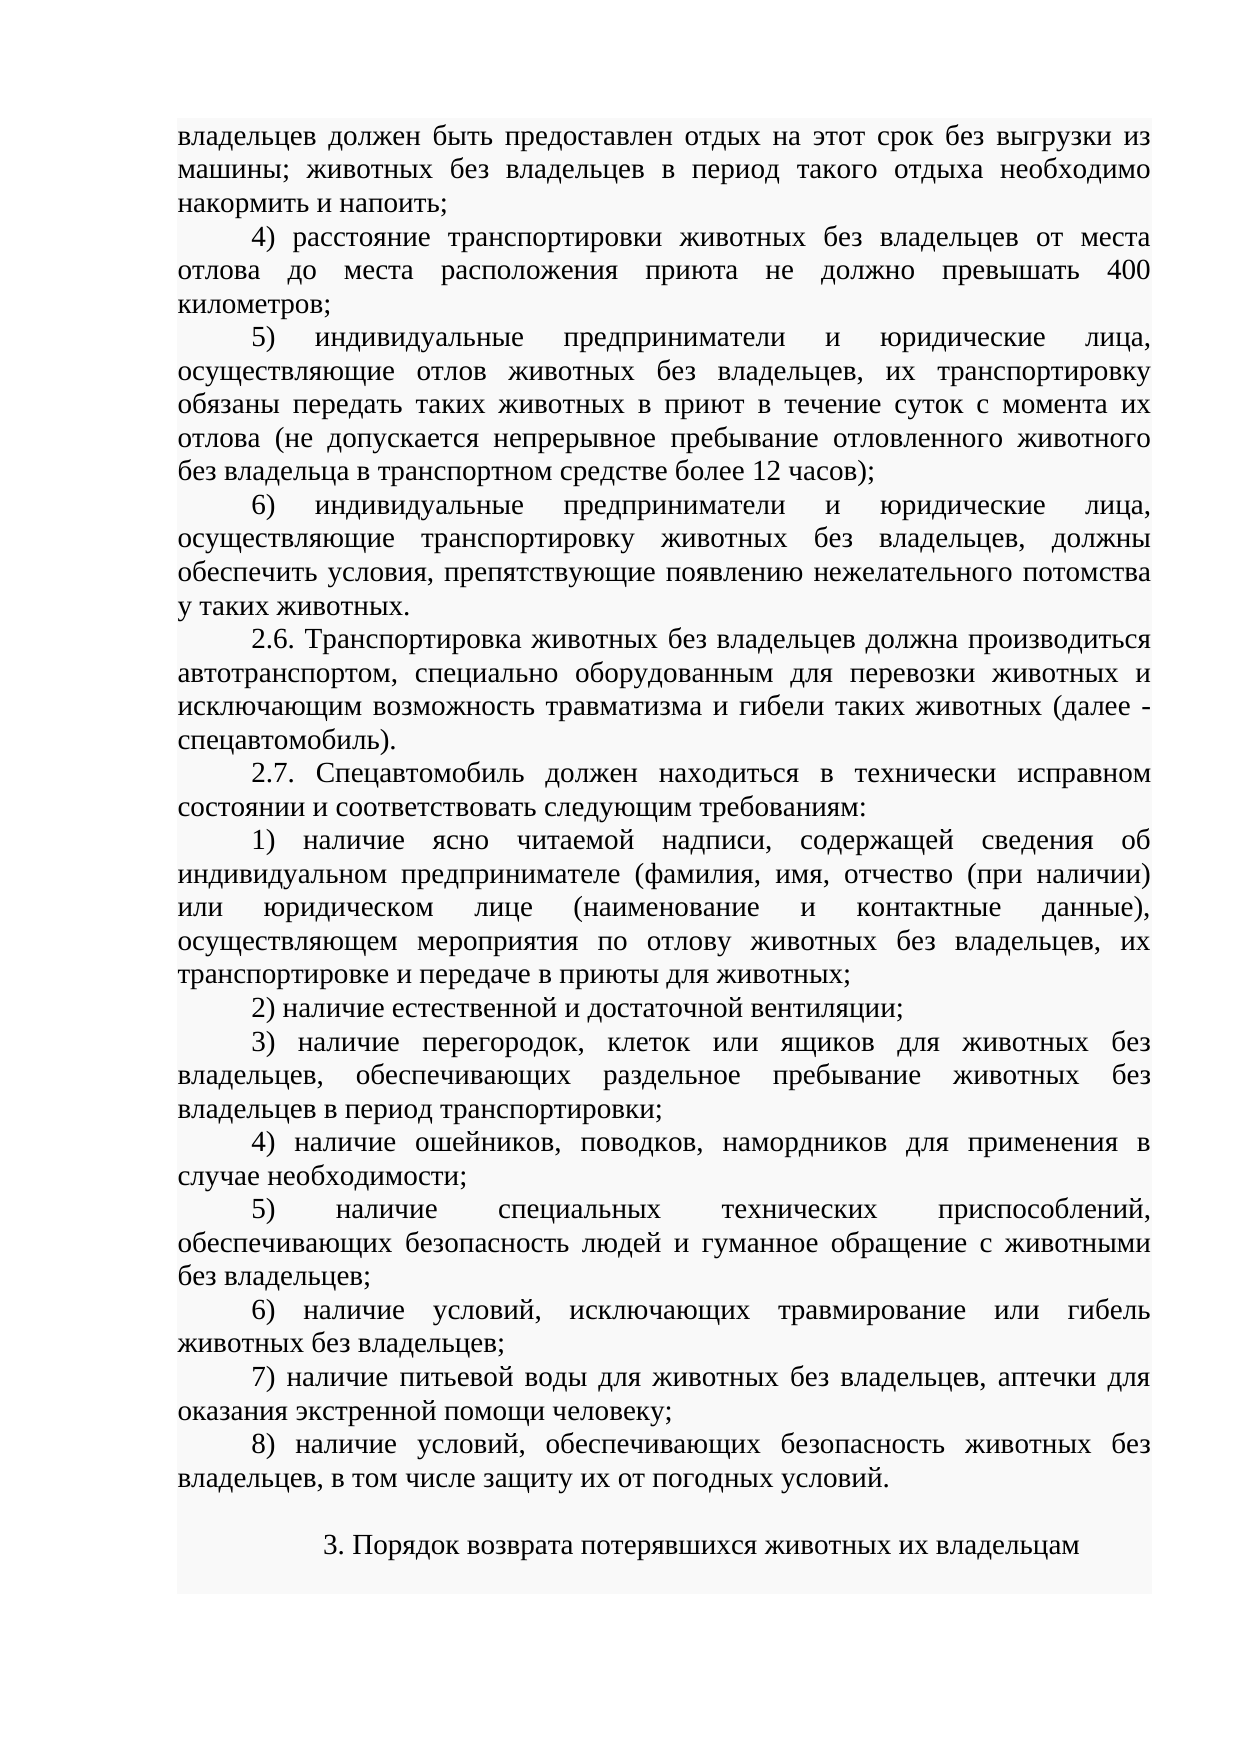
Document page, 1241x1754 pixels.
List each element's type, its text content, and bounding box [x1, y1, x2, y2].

text 4) расстояние транспортировки животных без владельцев от места отлова до места расположения приюта не должно превышать ; [177, 219, 1152, 319]
text 5) индивидуальные предприниматели и юридические лица, осуществляющие отлов животных без владельцев, их транспортировку обязаны передать таких животных в приют в течение суток с момента их отлова (не допускается непрерывное пребывание отловленного животного без владельца в транспортном средстве более 12 часов); [177, 319, 1152, 487]
text 2.7. Спецавтомобиль должен находиться в технически исправном состоянии и соответствовать следующим требованиям: [177, 755, 1152, 822]
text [177, 118, 1152, 219]
text 8) наличие условий, обеспечивающих безопасность животных без владельцев, в том числе защиту их от погодных условий. [177, 1426, 1152, 1493]
text 7) наличие питьевой воды для животных без владельцев, аптечки для оказания экстренной помощи человеку; [177, 1359, 1152, 1426]
text 4) наличие ошейников, поводков, намордников для применения в случае необходимости; [177, 1124, 1152, 1191]
text 2) наличие естественной и достаточной вентиляции; [177, 990, 1152, 1024]
text 2.6. Транспортировка животных без владельцев должна производиться автотранспортом, специально оборудованным для перевозки животных и исключающим возможность травматизма и гибели таких животных (далее - спецавтомобиль). [177, 621, 1152, 755]
text 5) наличие специальных технических приспособлений, обеспечивающих безопасность людей и гуманное обращение с животными без владельцев; [177, 1191, 1152, 1292]
text 3) наличие перегородок, клеток или ящиков для животных без владельцев, обеспечивающих раздельное пребывание животных без владельцев в период транспортировки; [177, 1024, 1152, 1124]
text 3. Порядок возврата потерявшихся животных их владельцам [177, 1527, 1152, 1560]
text 1) наличие ясно читаемой надписи, содержащей сведения об индивидуальном предпринимателе (фамилия, имя, отчество (при наличии) или юридическом лице (наименование и контактные данные), осуществляющем мероприятия по отлову животных без владельцев, их транспортировке и передаче в приюты для животных; [177, 822, 1152, 990]
text 6) наличие условий, исключающих травмирование или гибель животных без владельцев; [177, 1292, 1152, 1359]
text 6) индивидуальные предприниматели и юридические лица, осуществляющие транспортировку животных без владельцев, должны обеспечить условия, препятствующие появлению нежелательного потомства у таких животных. [177, 487, 1152, 621]
